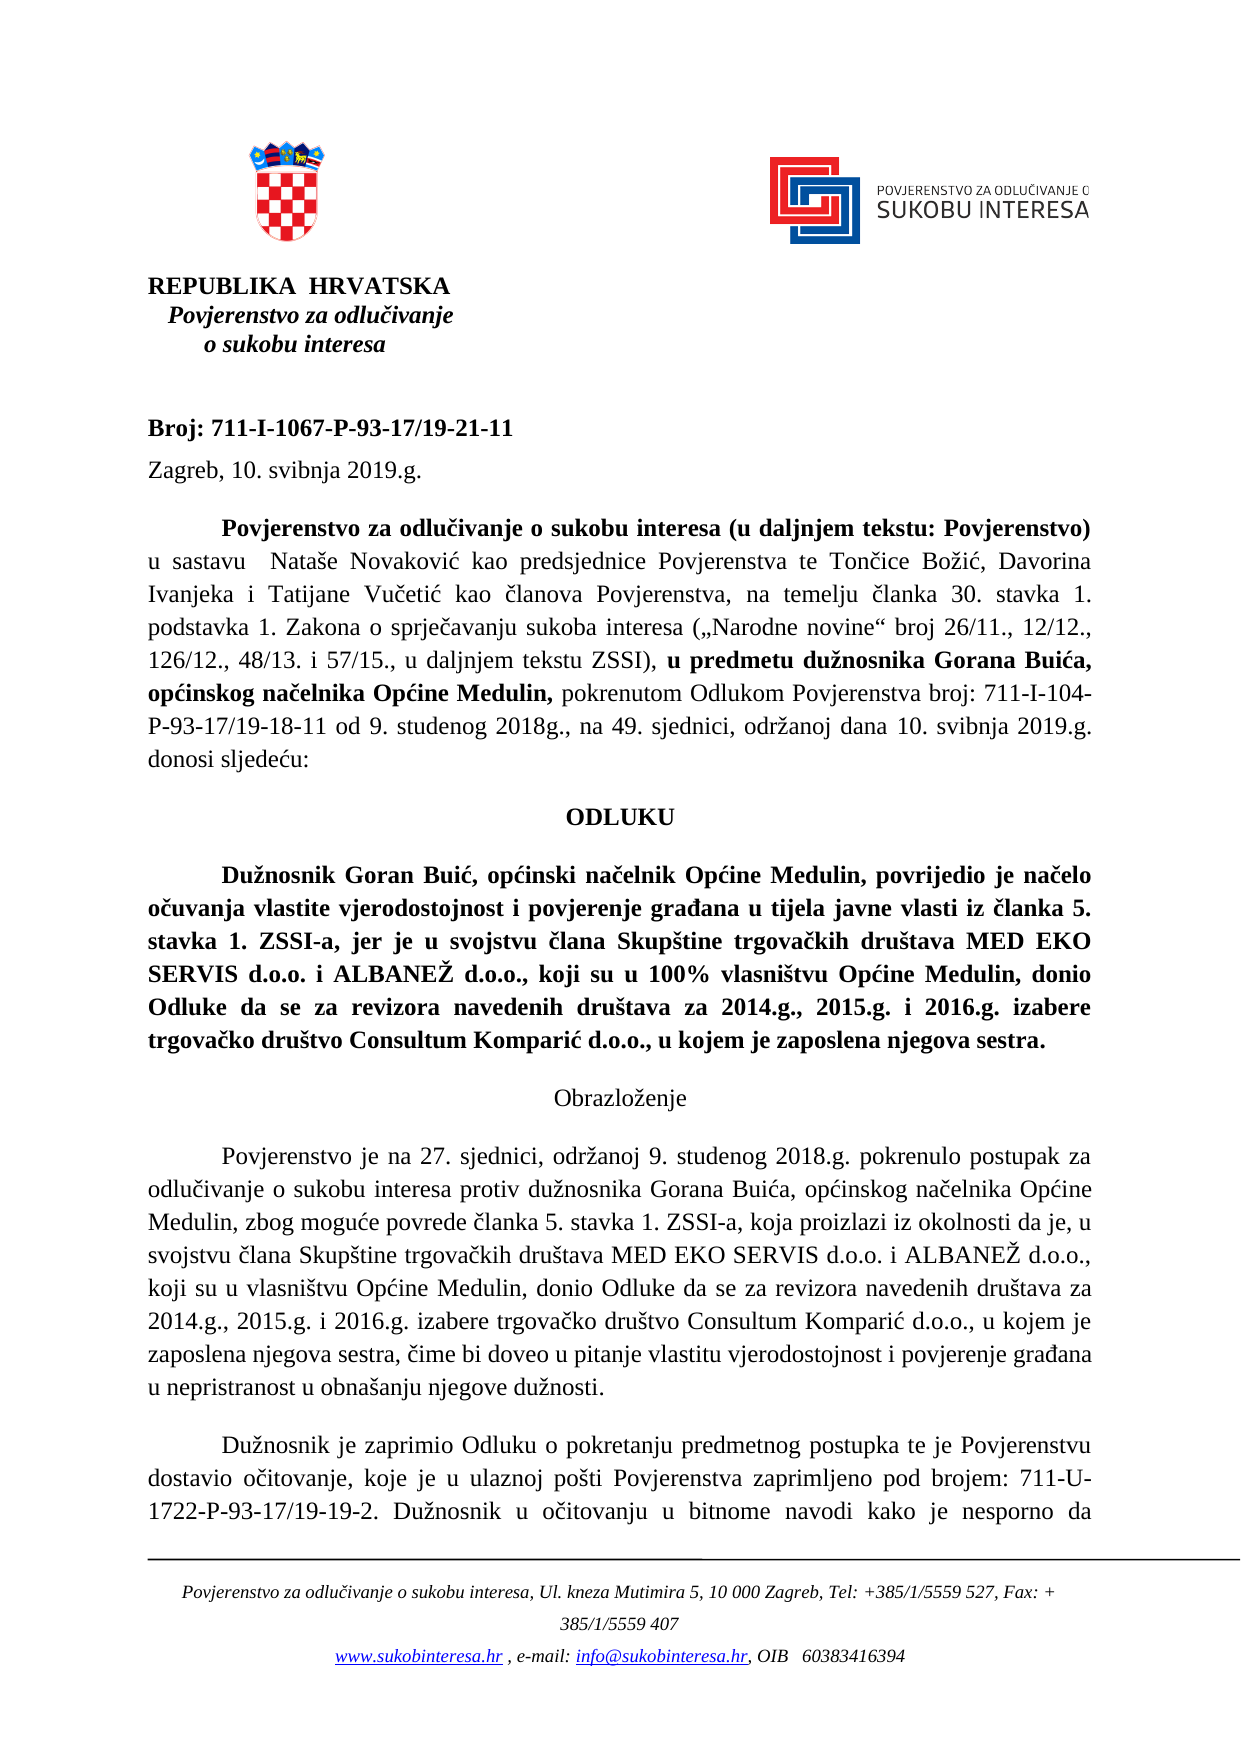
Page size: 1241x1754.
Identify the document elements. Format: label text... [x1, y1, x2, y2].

text Zagreb, 10. svibnja 2019.g. [148, 455, 1092, 483]
text ODLUKU [148, 802, 1092, 831]
text Dužnosnik Goran Buić, općinski načelnik Općine Medulin, povrijedio je načelo očuvanja vlastite vjerodostojnost i povjerenje građana u tijela javne vlasti iz članka 5. stavka 1. ZSSI-a, jer je u svojstvu člana Skupštine trgovačkih društava MED EKO SERVIS d.o.o. i ALBANEŽ d.o.o., koji su u 100% vlasništvu Općine Medulin, donio Odluke da se za revizora navedenih društava za 2014.g., 2015.g. i 2016.g. izabere trgovačko društvo Consultum Komparić d.o.o., u kojem je zaposlena njegova sestra. [148, 860, 1092, 893]
text Obrazloženje [148, 1083, 1092, 1112]
text Povjerenstvo za odlučivanje o sukobu interesa (u daljnjem tekstu: Povjerenstvo) u sastavu Nataše Novaković kao predsjednice Povjerenstva te Tončice Božić, Davorina Ivanjeka i Tatijane Vučetić kao članova Povjerenstva, na temelju članka 30. stavka 1. podstavka 1. Zakona o sprječavanju sukoba interesa („Narodne novine“ broj 26/11., 12/12., 126/12., 48/13. i 57/15., u daljnjem tekstu ZSSI), u predmetu dužnosnika Gorana Buića, općinskog načelnika Općine Medulin, pokrenutom Odlukom Povjerenstva broj: 711-I-104-P-93-17/19-18-11 od 9. studenog 2018g., na 49. sjednici, održanoj dana 10. svibnja 2019.g. donosi sljedeću: [148, 513, 1092, 773]
picture [770, 157, 1089, 244]
text Dužnosnik Goran Buić, općinski načelnik Općine Medulin, povrijedio je načelo očuvanja vlastite vjerodostojnost i povjerenje građana u tijela javne vlasti iz članka 5. stavka 1. ZSSI-a, jer je u svojstvu člana Skupštine trgovačkih društava MED EKO SERVIS d.o.o. i ALBANEŽ d.o.o., koji su u 100% vlasništvu Općine Medulin, donio Odluke da se za revizora navedenih društava za 2014.g., 2015.g. i 2016.g. izabere trgovačko društvo Consultum Komparić d.o.o., u kojem je zaposlena njegova sestra. [148, 922, 1092, 1054]
text Povjerenstvo je na 27. sjednici, održanoj 9. studenog 2018.g. pokrenulo postupak za odlučivanje o sukobu interesa protiv dužnosnika Gorana Buića, općinskog načelnika Općine Medulin, zbog moguće povrede članka 5. stavka 1. ZSSI-a, koja proizlazi iz okolnosti da je, u svojstvu člana Skupštine trgovačkih društava MED EKO SERVIS d.o.o. i ALBANEŽ d.o.o., koji su u vlasništvu Općine Medulin, donio Odluke da se za revizora navedenih društava za 2014.g., 2015.g. i 2016.g. izabere trgovačko društvo Consultum Komparić d.o.o., u kojem je zaposlena njegova sestra, čime bi doveo u pitanje vlastitu vjerodostojnost i povjerenje građana u nepristranost u obnašanju njegove dužnosti. [148, 1141, 1092, 1401]
picture [246, 138, 330, 244]
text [148, 1430, 1092, 1525]
